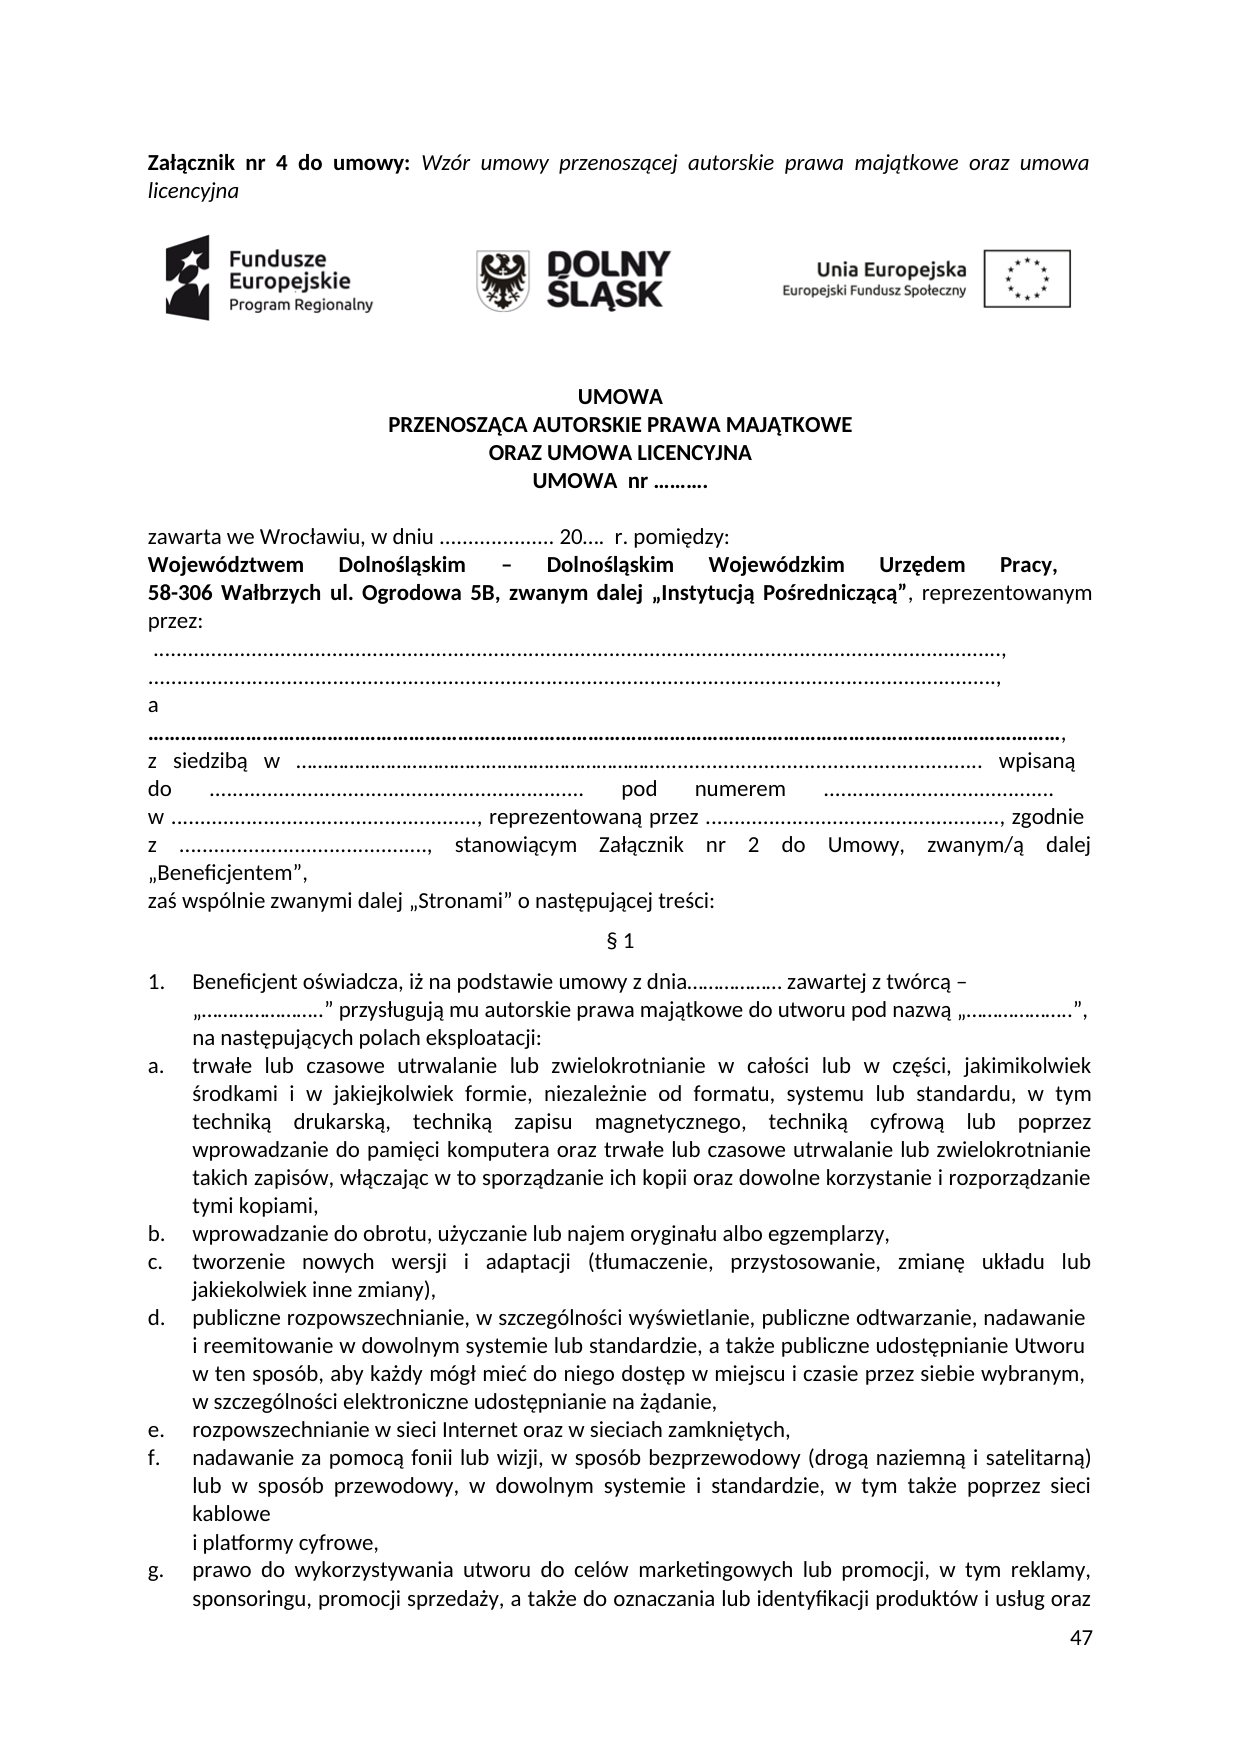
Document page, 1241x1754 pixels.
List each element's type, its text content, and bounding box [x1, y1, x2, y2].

list wprowadzanie do obrotu, użyczanie lub najem oryginału albo egzemplarzy, [148, 1219, 1093, 1247]
list publiczne rozpowszechnianie, w szczególności wyświetlanie, publiczne odtwarzanie, nadawanie i reemitowanie w dowolnym systemie lub standardzie, a także publiczne udostępnianie Utworu w ten sposób, aby każdy mógł mieć do niego dostęp w miejscu i czasie przez siebie wybranym, w szczególności elektroniczne udostępnianie na żądanie, [148, 1303, 1093, 1416]
list Beneficjent oświadcza, iż na podstawie umowy z dnia……………… zawartej z twórcą – „…………………..” przysługują mu autorskie prawa majątkowe do utworu pod nazwą „………………..”, na następujących polach eksploatacji: [148, 967, 1093, 1051]
text ..................................................................................................................................................., [148, 634, 1093, 662]
text UMOWA [148, 382, 1093, 410]
text zawarta we Wrocławiu, w dniu .................... 20…. r. pomiędzy: [148, 522, 1093, 550]
picture [148, 231, 1093, 326]
text PRZENOSZĄCA AUTORSKIE PRAWA MAJĄTKOWE [148, 410, 1093, 438]
text UMOWA nr ………. [148, 466, 1093, 494]
text ..................................................................................................................................................., [148, 662, 1093, 690]
text a [148, 690, 1093, 718]
list rozpowszechnianie w sieci Internet oraz w sieciach zamkniętych, [148, 1416, 1093, 1443]
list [148, 1556, 1093, 1612]
text § 1 [148, 927, 1093, 955]
text ……………………………………………………………………………………………………………………………………………………, z siedzibą w ……………………………………………………………........................................................ wpisaną do ................................................................. pod numerem ........................................ w ....................................................., reprezentowaną przez ..................................................., zgodnie z ..........................................., stanowiącym Załącznik nr 2 do Umowy, zwanym/ą dalej „Beneficjentem”, [148, 718, 1093, 886]
list nadawanie za pomocą fonii lub wizji, w sposób bezprzewodowy (drogą naziemną i satelitarną) lub w sposób przewodowy, w dowolnym systemie i standardzie, w tym także poprzez sieci kablowe i platformy cyfrowe, [148, 1443, 1093, 1556]
text zaś wspólnie zwanymi dalej „Stronami” o następującej treści: [148, 886, 1093, 914]
text Województwem Dolnośląskim – Dolnośląskim Wojewódzkim Urzędem Pracy, 58-306 Wałbrzych ul. Ogrodowa 5B, zwanym dalej „Instytucją Pośredniczącą”, reprezentowanym przez: [148, 550, 1093, 634]
text ORAZ UMOWA LICENCYJNA [148, 438, 1093, 466]
list tworzenie nowych wersji i adaptacji (tłumaczenie, przystosowanie, zmianę układu lub jakiekolwiek inne zmiany), [148, 1247, 1093, 1303]
list trwałe lub czasowe utrwalanie lub zwielokrotnianie w całości lub w części, jakimikolwiek środkami i w jakiejkolwiek formie, niezależnie od formatu, systemu lub standardu, w tym techniką drukarską, techniką zapisu magnetycznego, techniką cyfrową lub poprzez wprowadzanie do pamięci komputera oraz trwałe lub czasowe utrwalanie lub zwielokrotnianie takich zapisów, włączając w to sporządzanie ich kopii oraz dowolne korzystanie i rozporządzanie tymi kopiami, [148, 1051, 1093, 1219]
text Załącznik nr 4 do umowy: Wzór umowy przenoszącej autorskie prawa majątkowe oraz umowa licencyjna [148, 148, 1093, 204]
